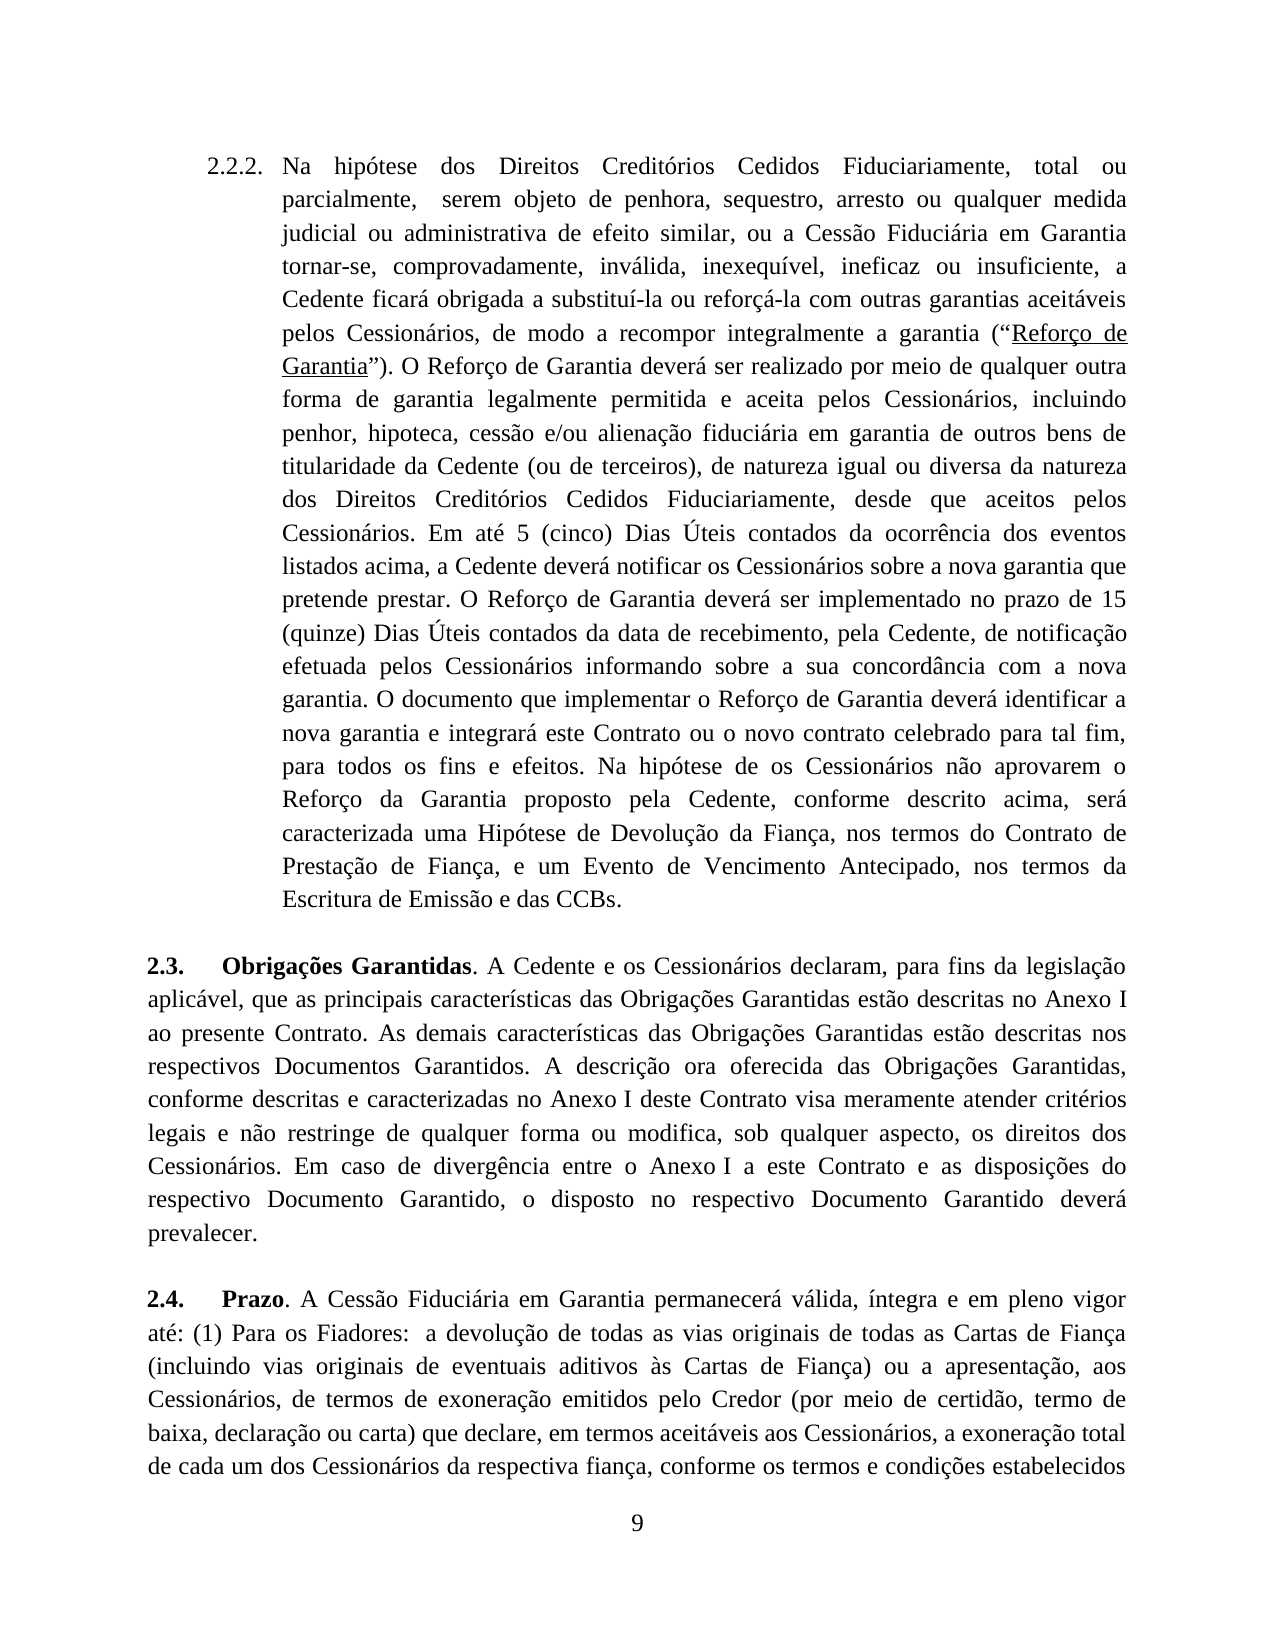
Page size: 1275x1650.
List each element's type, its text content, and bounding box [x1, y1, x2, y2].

list Obrigações Garantidas. A Cedente e os Cessionários declaram, para fins da legislação aplicável, que as principais características das Obrigações Garantidas estão descritas no Anexo I ao presente Contrato. As demais características das Obrigações Garantidas estão descritas nos respectivos Documentos Garantidos. A descrição ora oferecida das Obrigações Garantidas, conforme descritas e caracterizadas no Anexo I deste Contrato visa meramente atender critérios legais e não restringe de qualquer forma ou modifica, sob qualquer aspecto, os direitos dos Cessionários. Em caso de divergência entre o Anexo I a este Contrato e as disposições do respectivo Documento Garantido, o disposto no respectivo Documento Garantido deverá prevalecer. [147, 948, 1127, 1248]
list Na hipótese dos Direitos Creditórios Cedidos Fiduciariamente, total ou parcialmente, serem objeto de penhora, sequestro, arresto ou qualquer medida judicial ou administrativa de efeito similar, ou a Cessão Fiduciária em Garantia tornar-se, comprovadamente, inválida, inexequível, ineficaz ou insuficiente, a Cedente ficará obrigada a substituí-la ou reforçá-la com outras garantias aceitáveis pelos Cessionários, de modo a recompor integralmente a garantia (“Reforço de Garantia”). O Reforço de Garantia deverá ser realizado por meio de qualquer outra forma de garantia legalmente permitida e aceita pelos Cessionários, incluindo penhor, hipoteca, cessão e/ou alienação fiduciária em garantia de outros bens de titularidade da Cedente (ou de terceiros), de natureza igual ou diversa da natureza dos Direitos Creditórios Cedidos Fiduciariamente, desde que aceitos pelos Cessionários. Em até 5 (cinco) Dias Úteis contados da ocorrência dos eventos listados acima, a Cedente deverá notificar os Cessionários sobre a nova garantia que pretende prestar. O Reforço de Garantia deverá ser implementado no prazo de 15 (quinze) Dias Úteis contados da data de recebimento, pela Cedente, de notificação efetuada pelos Cessionários informando sobre a sua concordância com a nova garantia. O documento que implementar o Reforço de Garantia deverá identificar a nova garantia e integrará este Contrato ou o novo contrato celebrado para tal fim, para todos os fins e efeitos. Na hipótese de os Cessionários não aprovarem o Reforço da Garantia proposto pela Cedente, conforme descrito acima, será caracterizada uma Hipótese de Devolução da Fiança, nos termos do Contrato de Prestação de Fiança, e um Evento de Vencimento Antecipado, nos termos da Escritura de Emissão e das CCBs. [207, 148, 1127, 914]
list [147, 1281, 1127, 1481]
